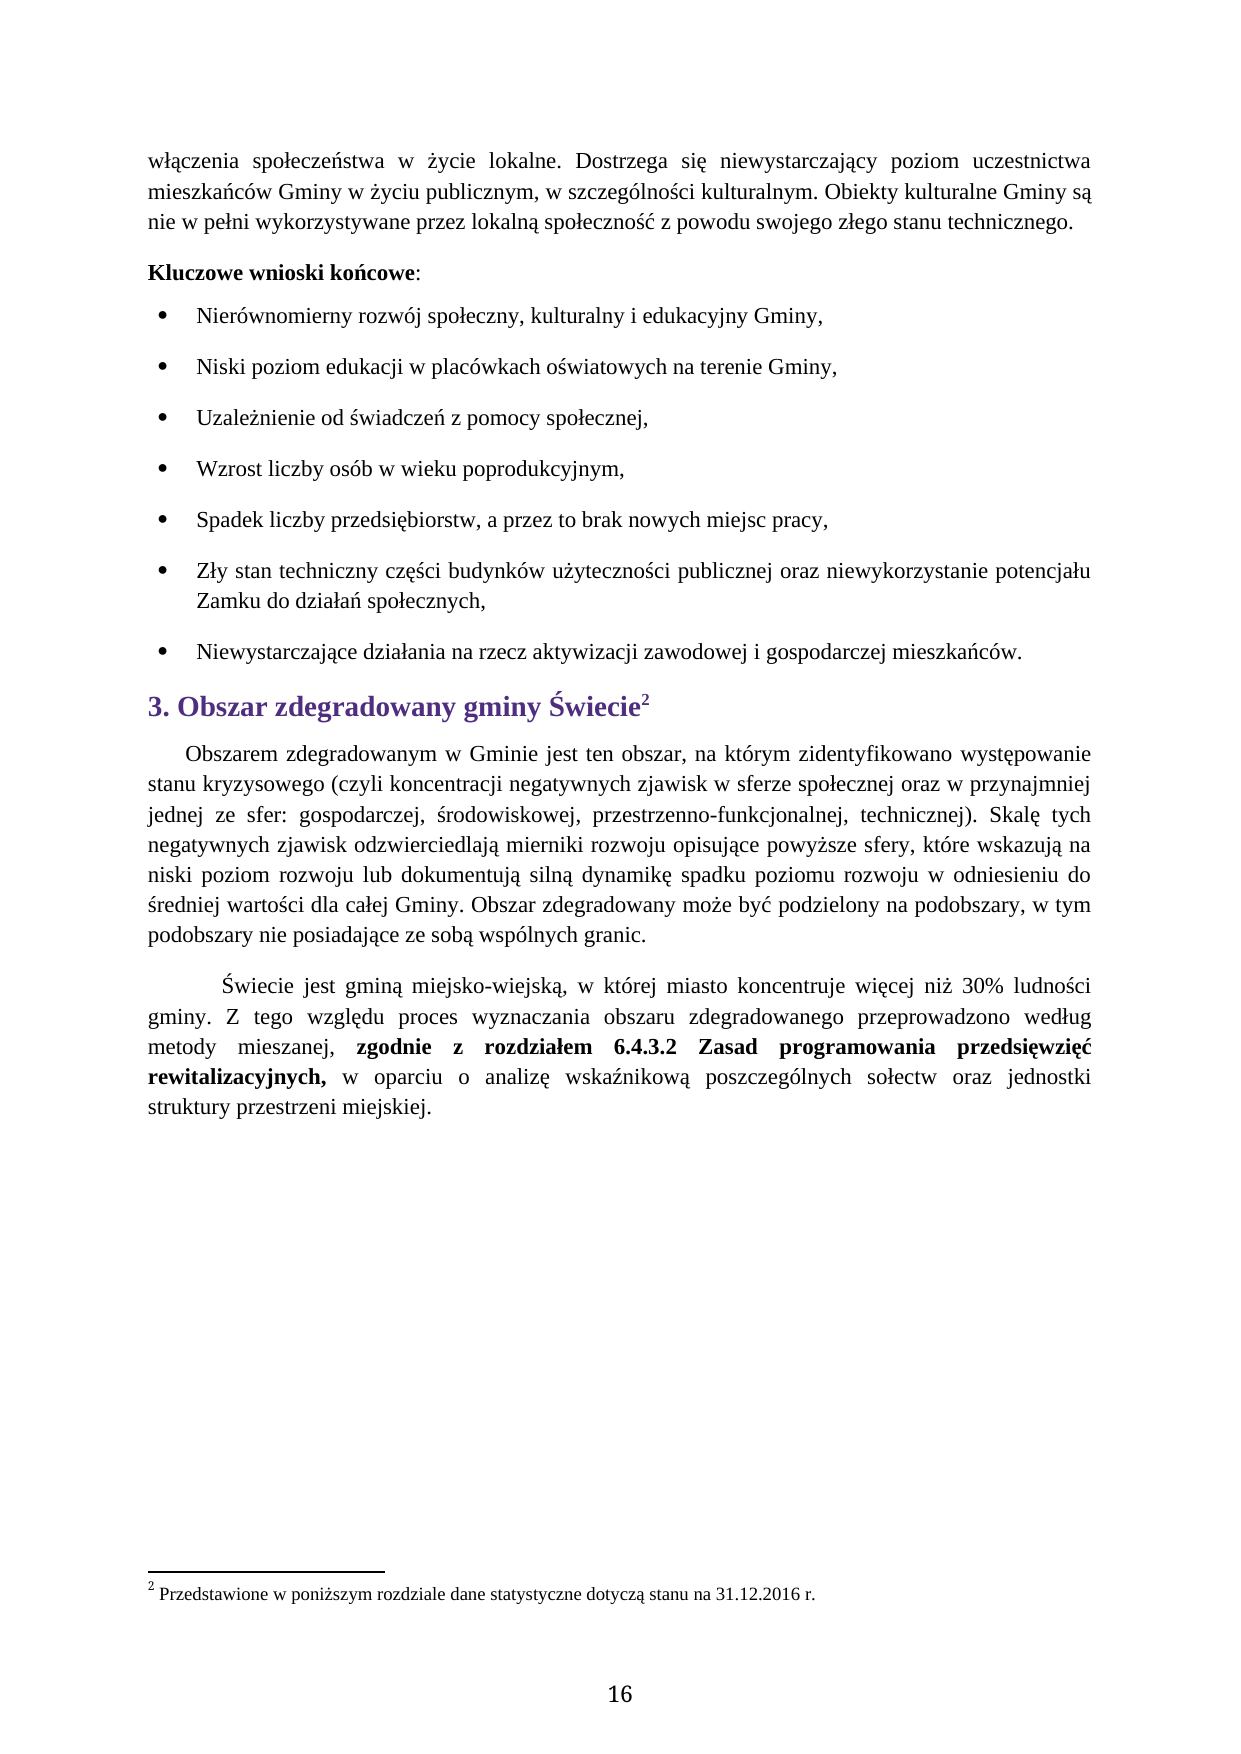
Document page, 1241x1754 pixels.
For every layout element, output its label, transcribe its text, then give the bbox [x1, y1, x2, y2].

list Spadek liczby przedsiębiorstw, a przez to brak nowych miejsc pracy, [158, 506, 1093, 532]
list Niski poziom edukacji w placówkach oświatowych na terenie Gminy, [158, 353, 1093, 379]
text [148, 148, 1093, 234]
list Uzależnienie od świadczeń z pomocy społecznej, [158, 404, 1093, 430]
list Wzrost liczby osób w wieku poprodukcyjnym, [158, 455, 1093, 481]
list Niewystarczające działania na rzecz aktywizacji zawodowej i gospodarczej mieszkańców. [158, 638, 1093, 664]
list Nierównomierny rozwój społeczny, kulturalny i edukacyjny Gminy, [158, 302, 1093, 328]
list Zły stan techniczny części budynków użyteczności publicznej oraz niewykorzystanie potencjału Zamku do działań społecznych, [158, 557, 1093, 613]
text Obszarem zdegradowanym w Gminie jest ten obszar, na którym zidentyfikowano występowanie stanu kryzysowego (czyli koncentracji negatywnych zjawisk w sferze społecznej oraz w przynajmniej jednej ze sfer: gospodarczej, środowiskowej, przestrzenno-funkcjonalnej, technicznej). Skalę tych negatywnych zjawisk odzwierciedlają mierniki rozwoju opisujące powyższe sfery, które wskazują na niski poziom rozwoju lub dokumentują silną dynamikę spadku poziomu rozwoju w odniesieniu do średniej wartości dla całej Gminy. Obszar zdegradowany może być podzielony na podobszary, w tym podobszary nie posiadające ze sobą wspólnych granic. [148, 740, 1093, 948]
text Świecie jest gminą miejsko-wiejską, w której miasto koncentruje więcej niż 30% ludności gminy. Z tego względu proces wyznaczania obszaru zdegradowanego przeprowadzono według metody mieszanej, zgodnie z rozdziałem 6.4.3.2 Zasad programowania przedsięwzięć rewitalizacyjnych, w oparciu o analizę wskaźnikową poszczególnych sołectw oraz jednostki struktury przestrzeni miejskiej. [148, 973, 1093, 1120]
text Kluczowe wnioski końcowe: [148, 259, 1093, 285]
subtitle 3. Obszar zdegradowany gminy Świecie [148, 689, 1093, 723]
